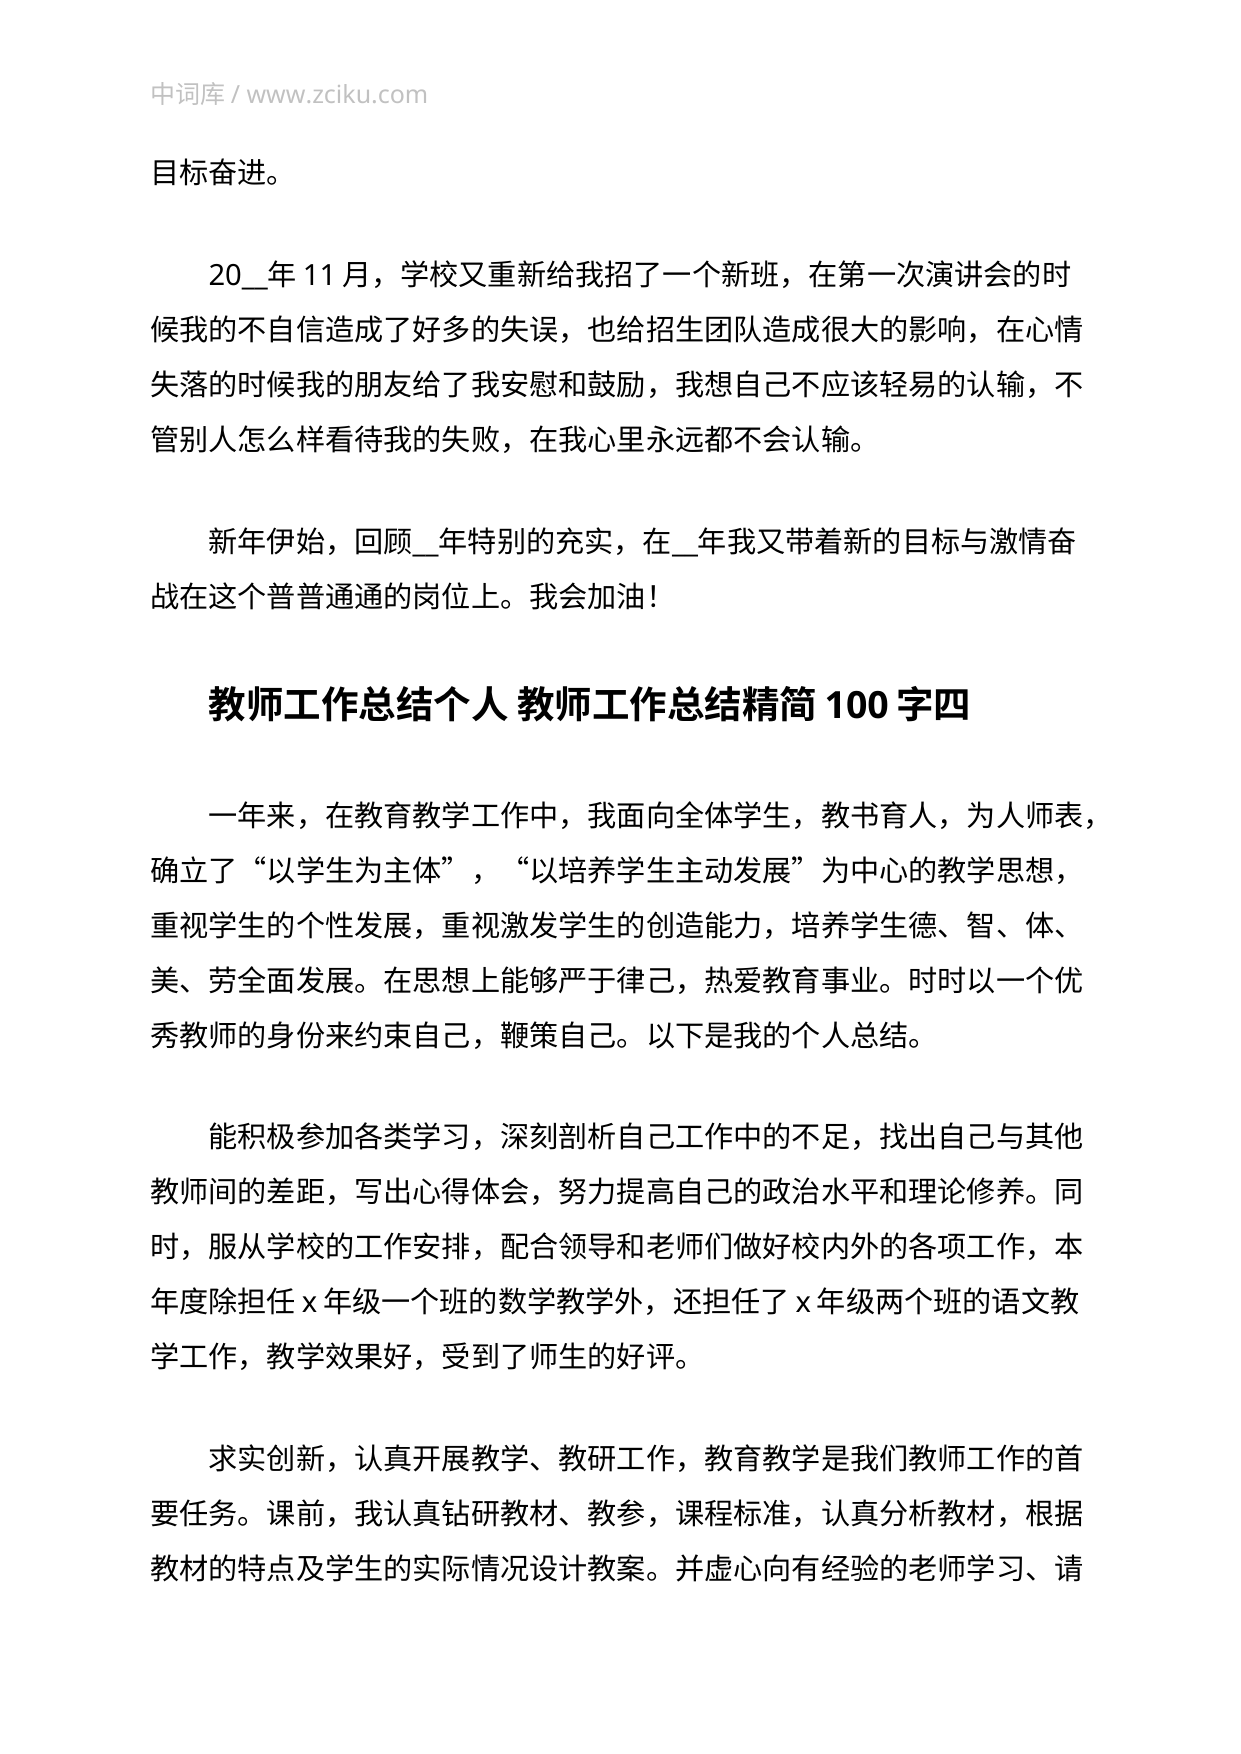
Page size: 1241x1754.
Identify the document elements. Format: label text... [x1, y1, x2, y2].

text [150, 1436, 1090, 1588]
text 新年伊始，回顾__年特别的充实，在__年我又带着新的目标与激情奋战在这个普普通通的岗位上。我会加油！ [150, 518, 1090, 616]
text 能积极参加各类学习，深刻剖析自己工作中的不足，找出自己与其他教师间的差距，写出心得体会，努力提高自己的政治水平和理论修养。同时，服从学校的工作安排，配合领导和老师们做好校内外的各项工作，本年度除担任x年级一个班的数学教学外，还担任了x年级两个班的语文教学工作，教学效果好，受到了师生的好评。 [150, 1114, 1090, 1376]
text 20__年11月，学校又重新给我招了一个新班，在第一次演讲会的时候我的不自信造成了好多的失误，也给招生团队造成很大的影响，在心情失落的时候我的朋友给了我安慰和鼓励，我想自己不应该轻易的认输，不管别人怎么样看待我的失败，在我心里永远都不会认输。 [150, 252, 1090, 459]
text 一年来，在教育教学工作中，我面向全体学生，教书育人，为人师表，确立了“以学生为主体”，“以培养学生主动发展”为中心的教学思想，重视学生的个性发展，重视激发学生的创造能力，培养学生德、智、体、美、劳全面发展。在思想上能够严于律己，热爱教育事业。时时以一个优秀教师的身份来约束自己，鞭策自己。以下是我的个人总结。 [150, 793, 1090, 1054]
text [150, 150, 1090, 192]
text 教师工作总结个人 教师工作总结精简100字四 [150, 675, 1090, 729]
